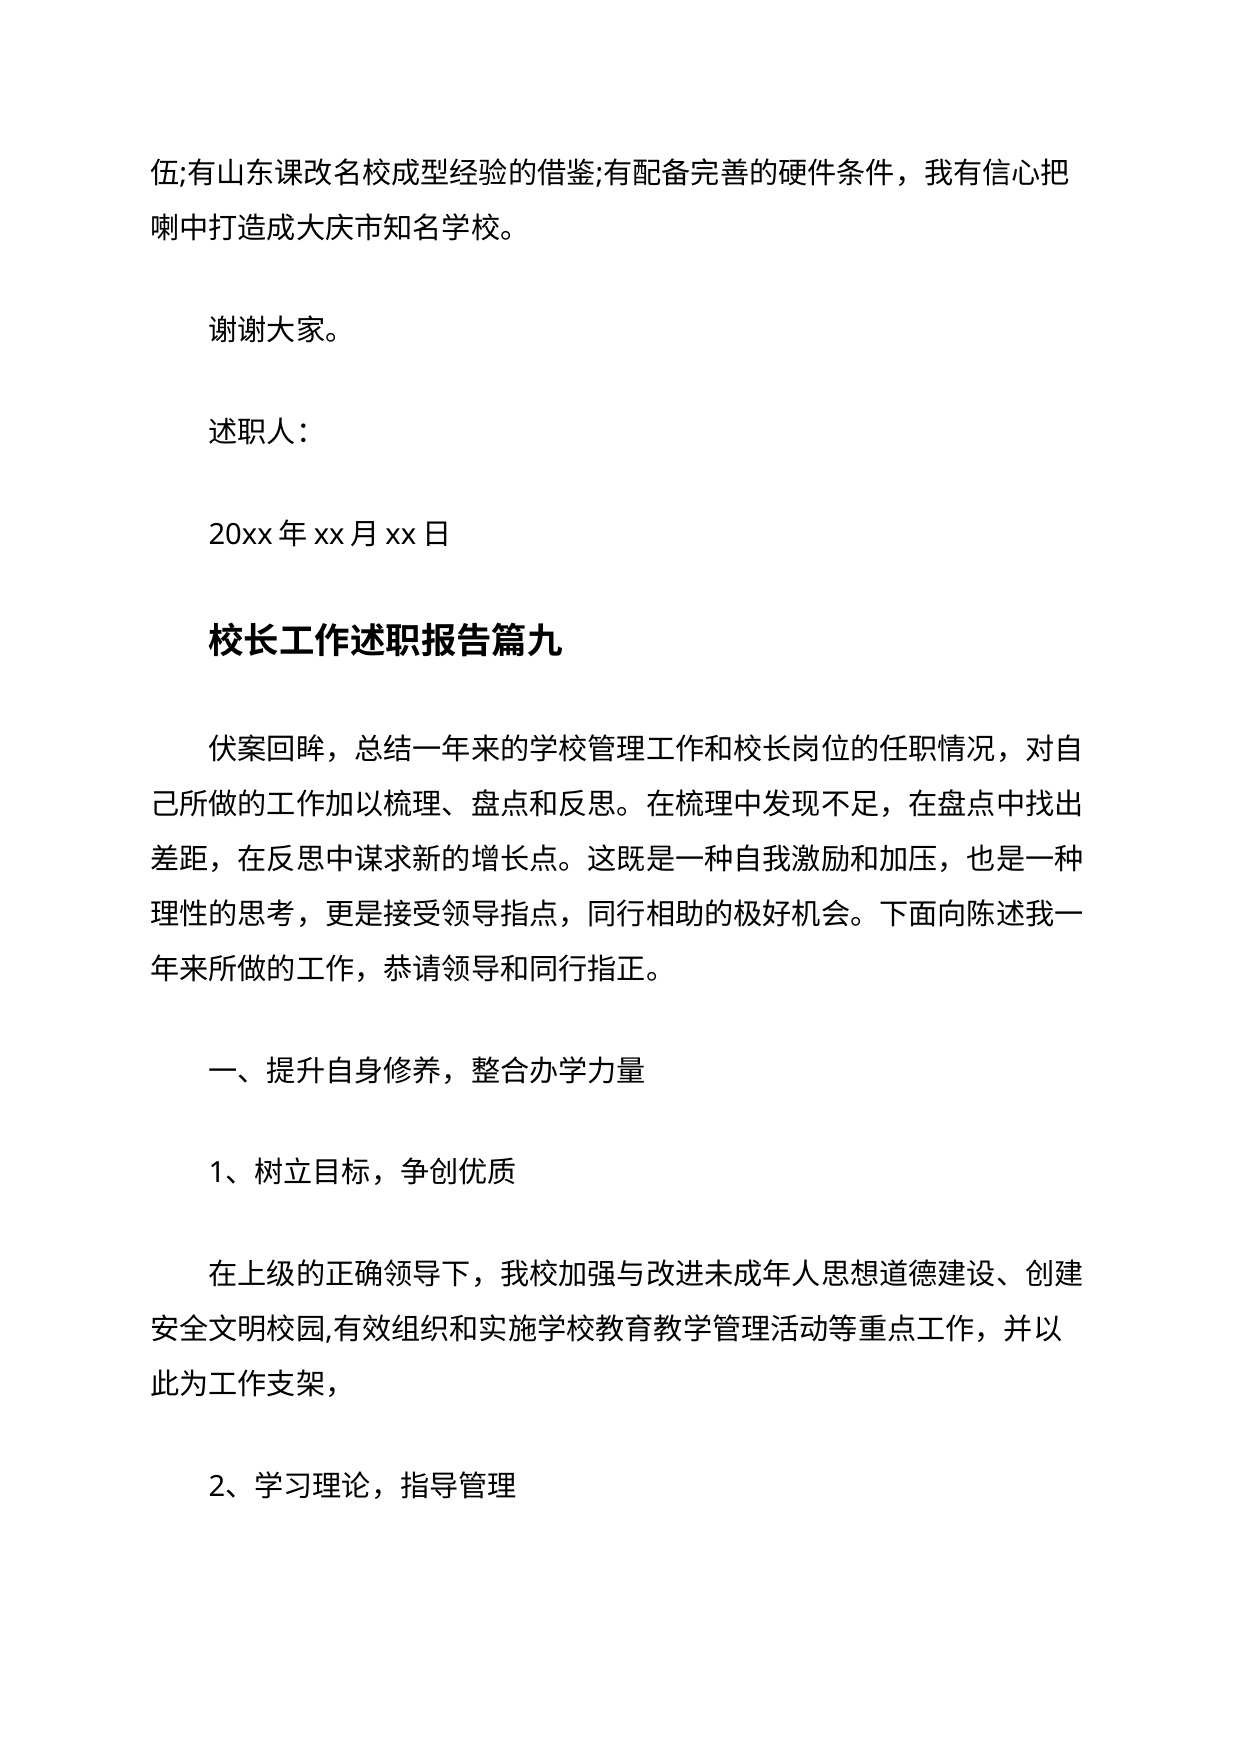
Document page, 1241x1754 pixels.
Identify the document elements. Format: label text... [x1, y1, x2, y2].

text 一、提升自身修养，整合办学力量 [150, 1047, 1090, 1089]
text 校长工作述职报告篇九 [150, 612, 1090, 663]
text 在上级的正确领导下，我校加强与改进未成年人思想道德建设、创建安全文明校园,有效组织和实施学校教育教学管理活动等重点工作，并以此为工作支架， [150, 1251, 1090, 1403]
text 20xx年xx月xx日 [150, 510, 1090, 553]
text 伏案回眸，总结一年来的学校管理工作和校长岗位的任职情况，对自己所做的工作加以梳理、盘点和反思。在梳理中发现不足，在盘点中找出差距，在反思中谋求新的增长点。这既是一种自我激励和加压，也是一种理性的思考，更是接受领导指点，同行相助的极好机会。下面向陈述我一年来所做的工作，恭请领导和同行指正。 [150, 726, 1090, 988]
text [150, 150, 1090, 247]
text 谢谢大家。 [150, 307, 1090, 349]
text 述职人： [150, 408, 1090, 451]
text 2、学习理论，指导管理 [150, 1462, 1090, 1505]
text 1、树立目标，争创优质 [150, 1149, 1090, 1191]
